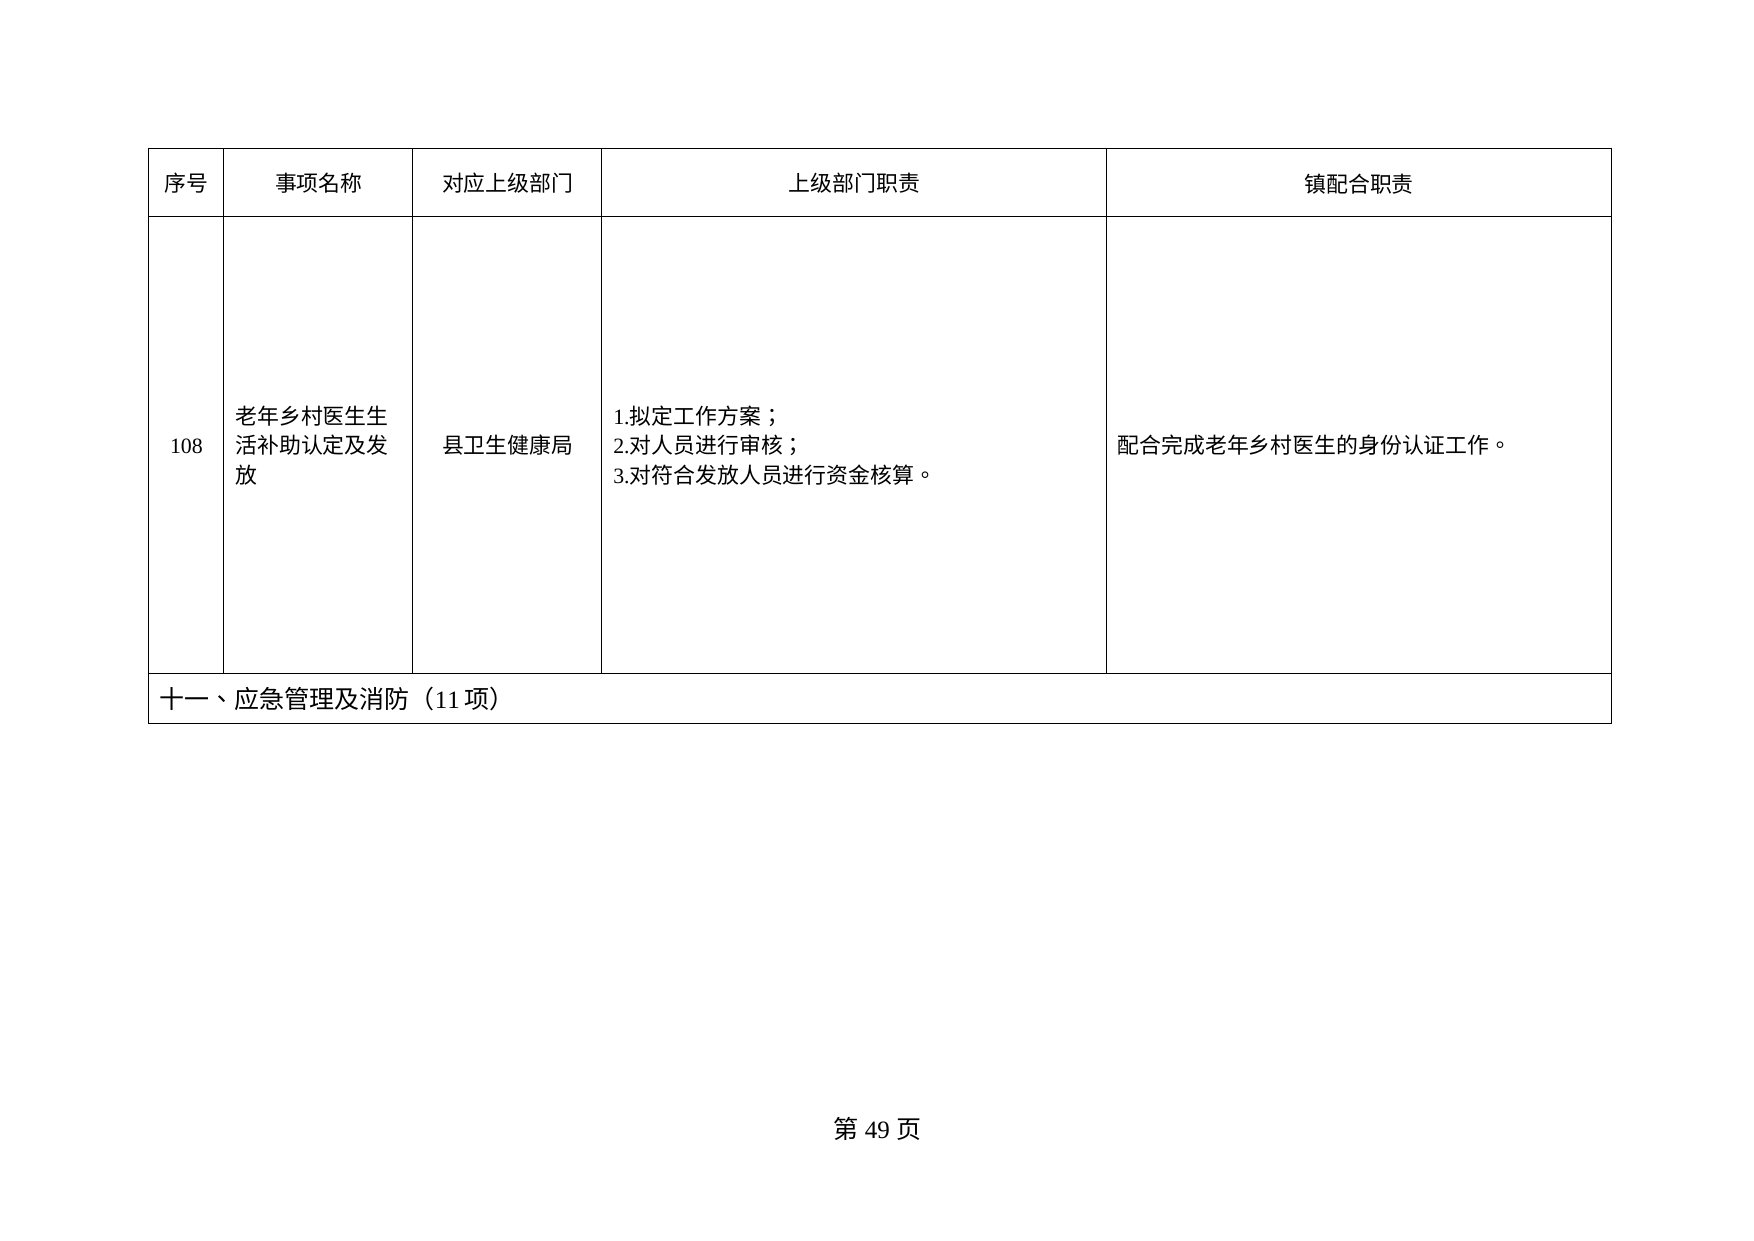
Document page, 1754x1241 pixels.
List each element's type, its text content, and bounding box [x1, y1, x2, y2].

table_cell 老年乡村医生生活补助认定及发放 [224, 217, 412, 673]
table_cell 县卫生健康局 [413, 217, 601, 673]
table_header 镇配合职责 [1107, 149, 1611, 216]
table_header 对应上级部门 [413, 149, 601, 216]
table_header 序号 [149, 149, 223, 216]
table_header 上级部门职责 [602, 149, 1106, 216]
table_cell 1.拟定工作方案； 2.对人员进行审核； 3.对符合发放人员进行资金核算。 [602, 217, 1106, 673]
table_cell 十一、应急管理及消防（11项） [149, 674, 1611, 723]
table_header 事项名称 [224, 149, 412, 216]
table_cell 108 [149, 217, 223, 673]
table_cell 配合完成老年乡村医生的身份认证工作。 [1107, 217, 1611, 673]
